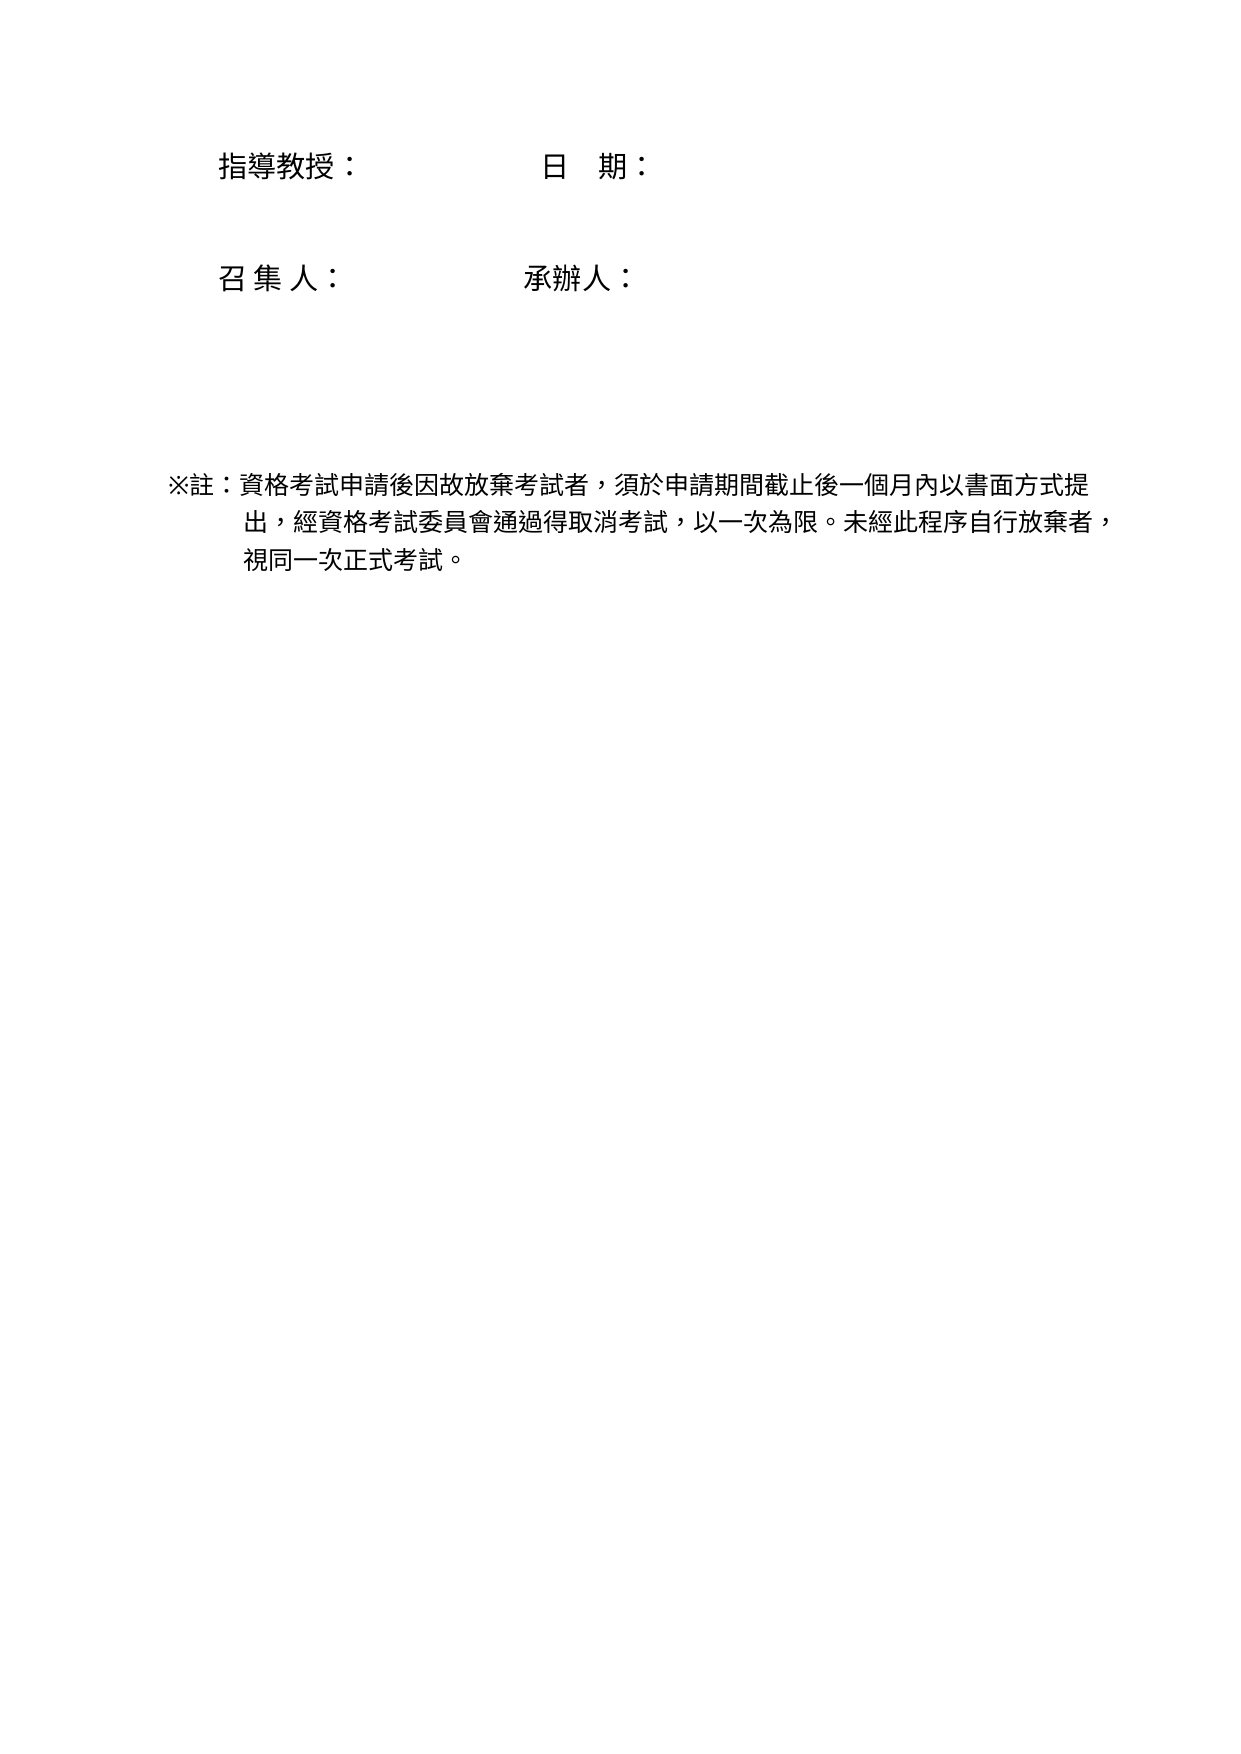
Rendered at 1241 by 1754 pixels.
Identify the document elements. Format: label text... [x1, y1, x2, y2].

text 指導教授： 日 期： [218, 127, 1122, 202]
text ※註：資格考試申請後因故放棄考試者，須於申請期間截止後一個月內以書面方式提 出，經資格考試委員會通過得取消考試，以一次為限。未經此程序自行放棄者， 視同一次正式考試。 [168, 464, 1122, 577]
text 召 集 人： 承辦人： [218, 239, 1122, 314]
